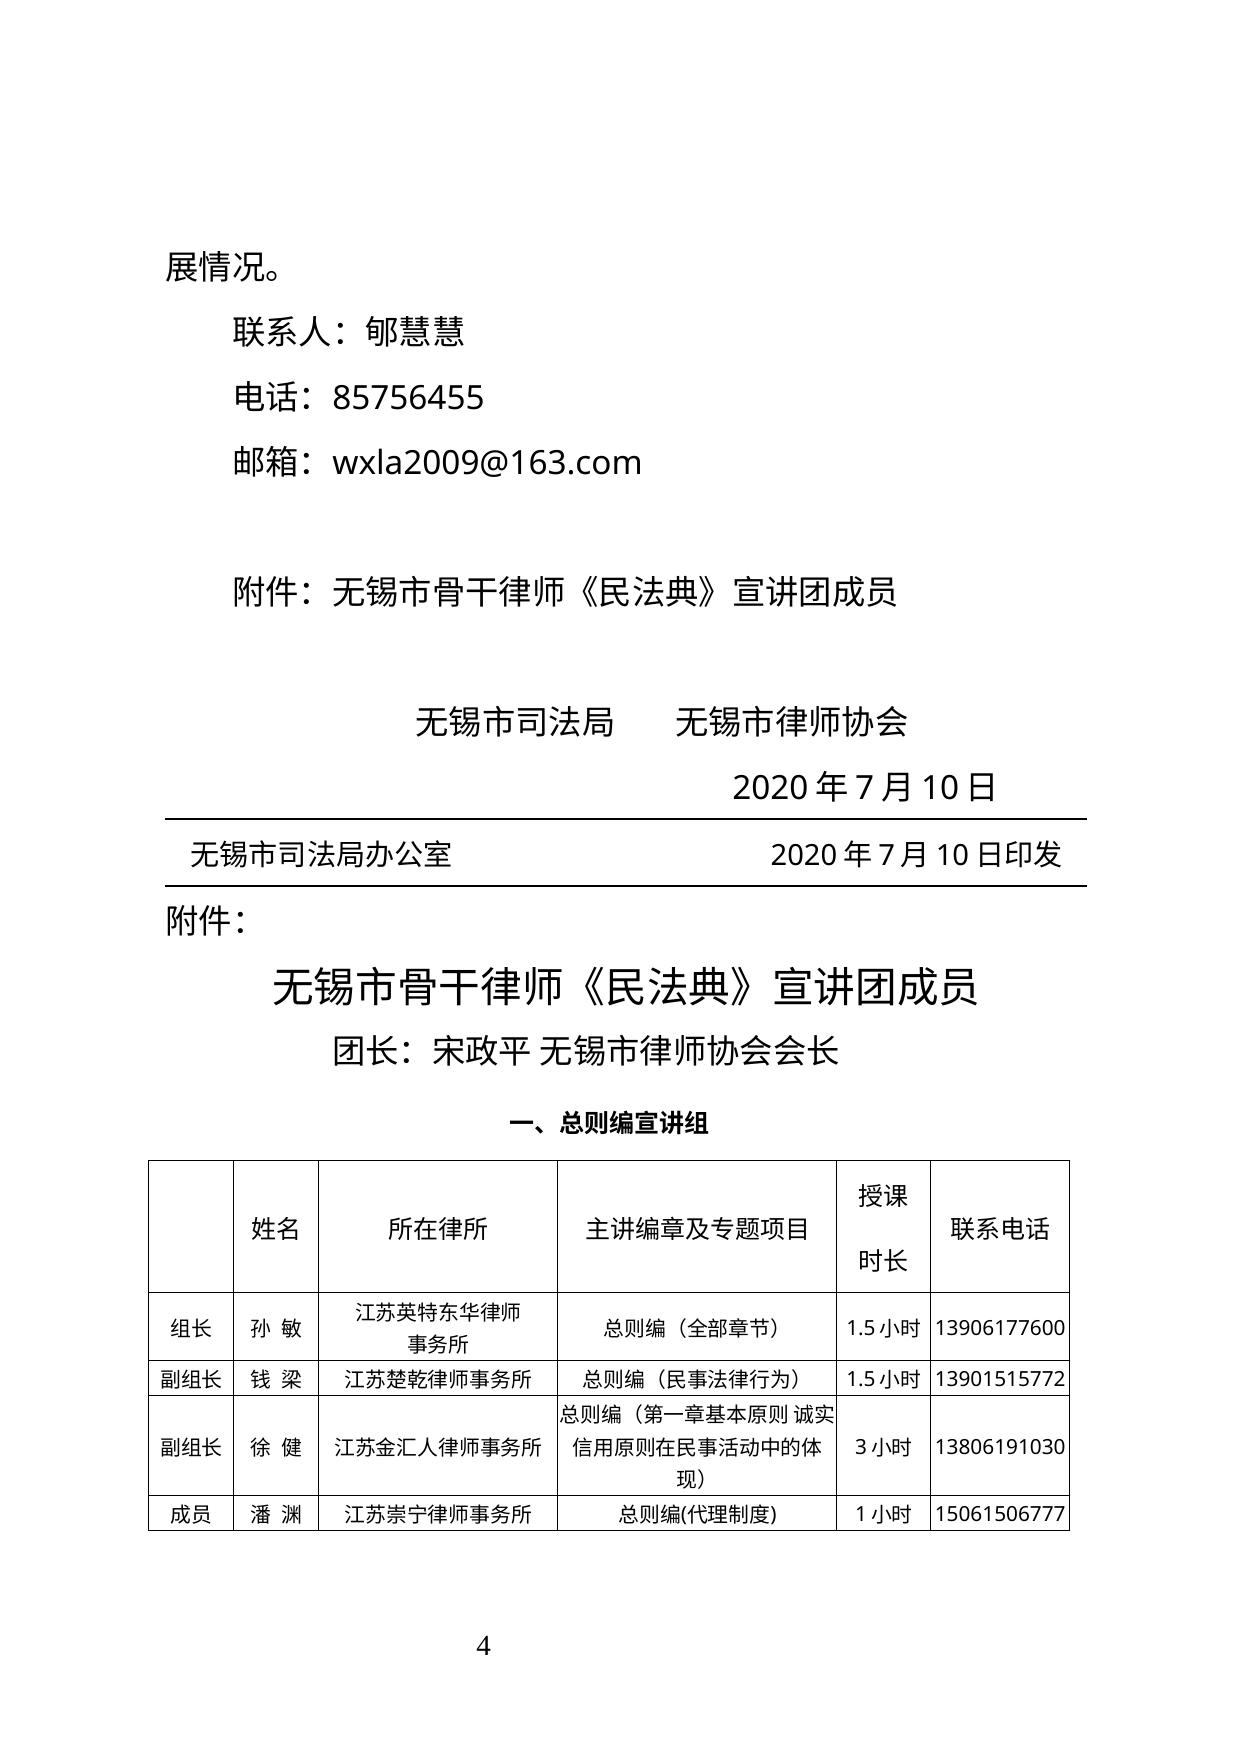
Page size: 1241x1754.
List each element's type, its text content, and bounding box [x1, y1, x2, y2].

table_cell 联系电话 [931, 1161, 1069, 1292]
table_cell 1.5小时 [837, 1293, 930, 1360]
text 团长：宋政平 无锡市律师协会会长 [165, 1017, 1087, 1082]
text 2020年7月10日 [165, 753, 1087, 818]
table_cell 成员 [149, 1496, 233, 1530]
table_cell 3小时 [837, 1396, 930, 1495]
table_cell 组长 [149, 1293, 233, 1360]
table_header 无锡市司法局办公室 [165, 820, 626, 885]
text 无锡市骨干律师《民法典》宣讲团成员 [165, 952, 1087, 1017]
table_cell 江苏楚乾律师事务所 [319, 1361, 557, 1395]
table_cell 所在律所 [319, 1161, 557, 1292]
text 邮箱：wxla2009@163.com [165, 428, 1087, 493]
table_cell [149, 1161, 233, 1292]
table_cell 江苏金汇人律师事务所 [319, 1396, 557, 1495]
table_cell 授课 时长 [837, 1161, 930, 1292]
table_cell 副组长 [149, 1396, 233, 1495]
text 联系人：郇慧慧 [165, 298, 1087, 363]
table_cell 潘 渊 [234, 1496, 318, 1530]
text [165, 233, 1087, 298]
table_cell 副组长 [149, 1361, 233, 1395]
table_cell 徐 健 [234, 1396, 318, 1495]
table_cell 总则编(代理制度) [558, 1496, 836, 1530]
table_cell 1.5小时 [837, 1361, 930, 1395]
table_cell 钱 梁 [234, 1361, 318, 1395]
table_cell 13806191030 [931, 1396, 1069, 1495]
table_cell 1小时 [837, 1496, 930, 1530]
table_cell 总则编（民事法律行为） [558, 1361, 836, 1395]
table_cell 15061506777 [931, 1496, 1069, 1530]
text 无锡市司法局 无锡市律师协会 [165, 688, 1087, 753]
table_header 2020年7月10日印发 [626, 820, 1087, 885]
table_cell 姓名 [234, 1161, 318, 1292]
table_cell 孙 敏 [234, 1293, 318, 1360]
table_cell 总则编（全部章节） [558, 1293, 836, 1360]
table_cell 13906177600 [931, 1293, 1069, 1360]
table_header 一、总则编宣讲组 [148, 1082, 1069, 1159]
text 附件： [165, 887, 1087, 952]
table_cell 江苏崇宁律师事务所 [319, 1496, 557, 1530]
table_cell 主讲编章及专题项目 [558, 1161, 836, 1292]
table_cell 总则编（第一章基本原则 诚实信用原则在民事活动中的体现） [558, 1396, 836, 1495]
text 附件：无锡市骨干律师《民法典》宣讲团成员 [165, 558, 1087, 623]
table_cell 13901515772 [931, 1361, 1069, 1395]
text 电话：85756455 [165, 363, 1087, 428]
table_cell 江苏英特东华律师 事务所 [319, 1293, 557, 1360]
